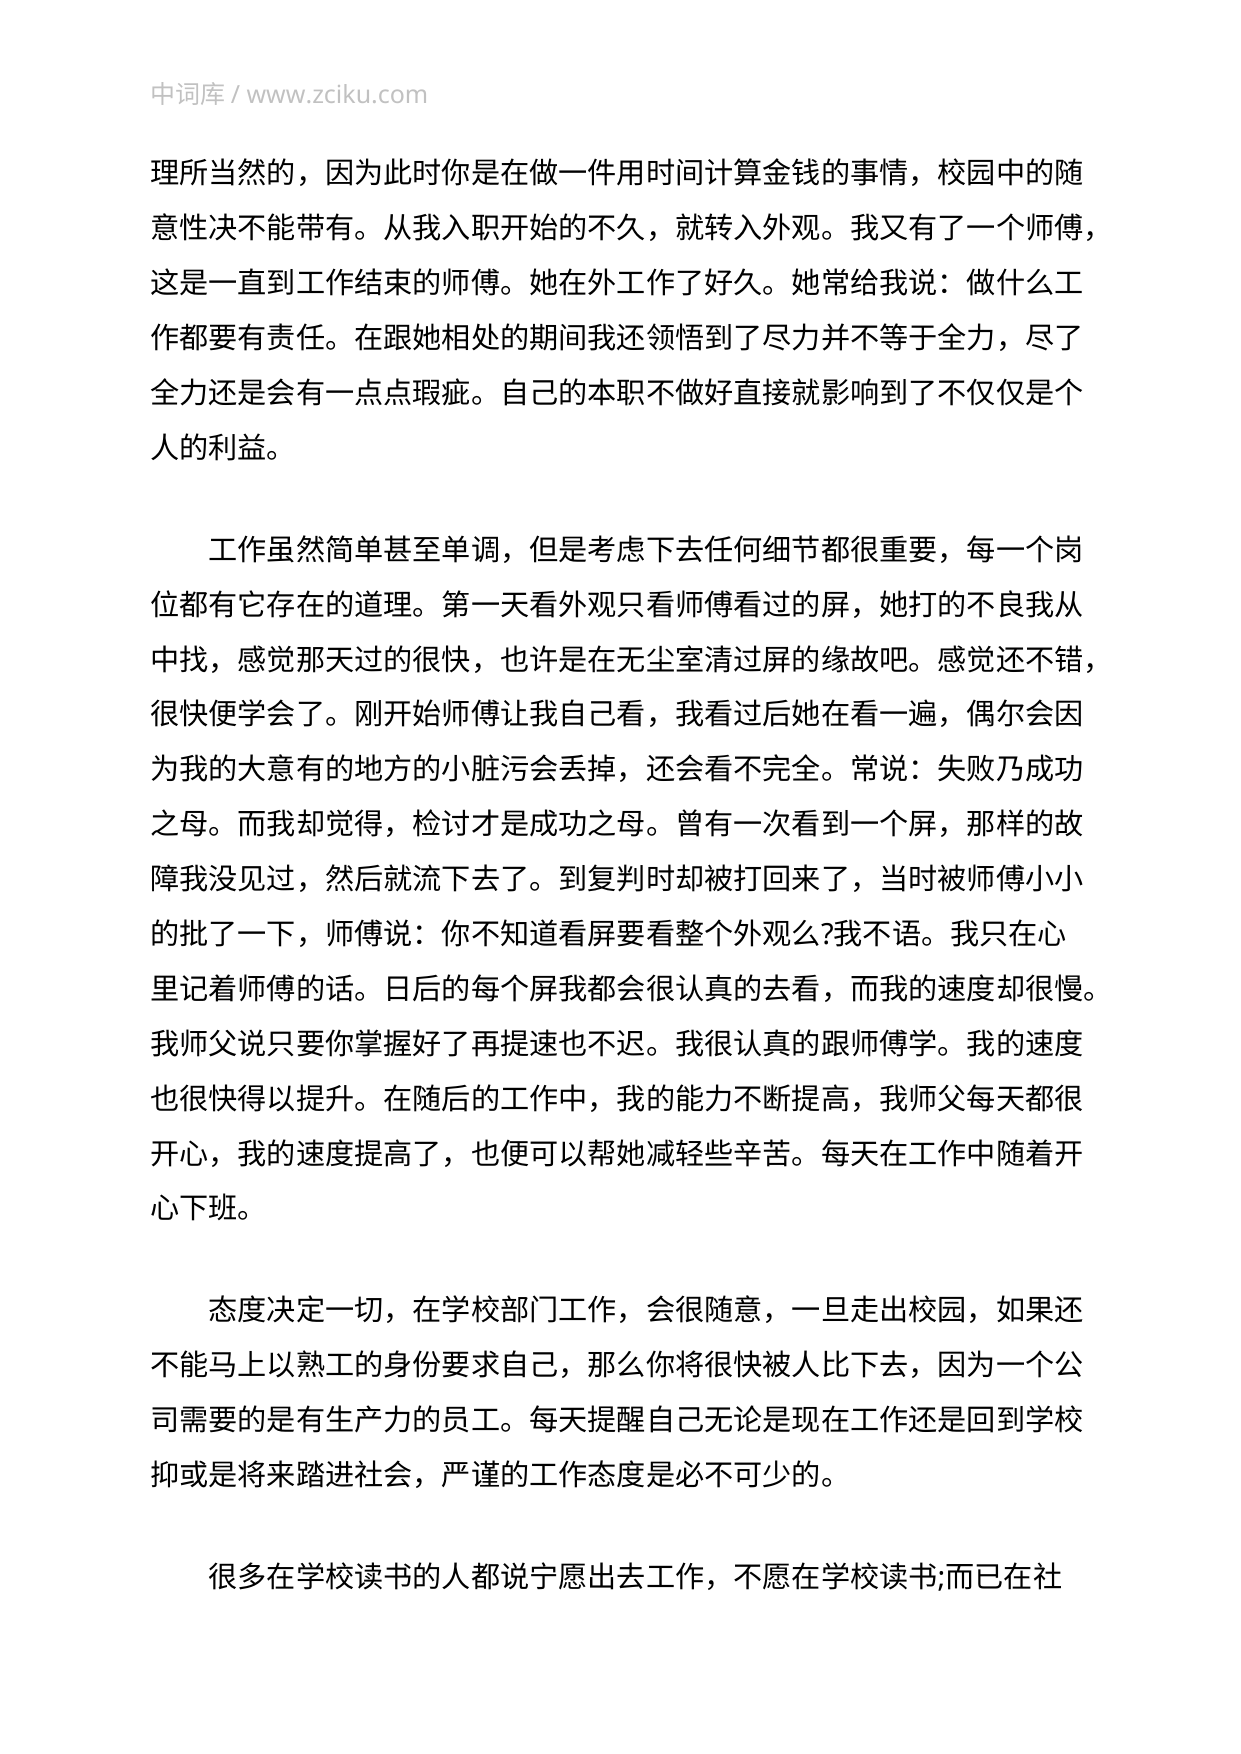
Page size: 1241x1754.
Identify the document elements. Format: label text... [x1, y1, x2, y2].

text 工作虽然简单甚至单调，但是考虑下去任何细节都很重要，每一个岗位都有它存在的道理。第一天看外观只看师傅看过的屏，她打的不良我从中找，感觉那天过的很快，也许是在无尘室清过屏的缘故吧。感觉还不错，很快便学会了。刚开始师傅让我自己看，我看过后她在看一遍，偶尔会因为我的大意有的地方的小脏污会丢掉，还会看不完全。常说：失败乃成功之母。而我却觉得，检讨才是成功之母。曾有一次看到一个屏，那样的故障我没见过，然后就流下去了。到复判时却被打回来了，当时被师傅小小的批了一下，师傅说：你不知道看屏要看整个外观么?我不语。我只在心里记着师傅的话。日后的每个屏我都会很认真的去看，而我的速度却很慢。我师父说只要你掌握好了再提速也不迟。我很认真的跟师傅学。我的速度也很快得以提升。在随后的工作中，我的能力不断提高，我师父每天都很开心，我的速度提高了，也便可以帮她减轻些辛苦。每天在工作中随着开心下班。 [150, 526, 1090, 1227]
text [150, 1553, 1090, 1596]
text 态度决定一切，在学校部门工作，会很随意，一旦走出校园，如果还不能马上以熟工的身份要求自己，那么你将很快被人比下去，因为一个公司需要的是有生产力的员工。每天提醒自己无论是现在工作还是回到学校抑或是将来踏进社会，严谨的工作态度是必不可少的。 [150, 1287, 1090, 1494]
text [150, 150, 1090, 467]
